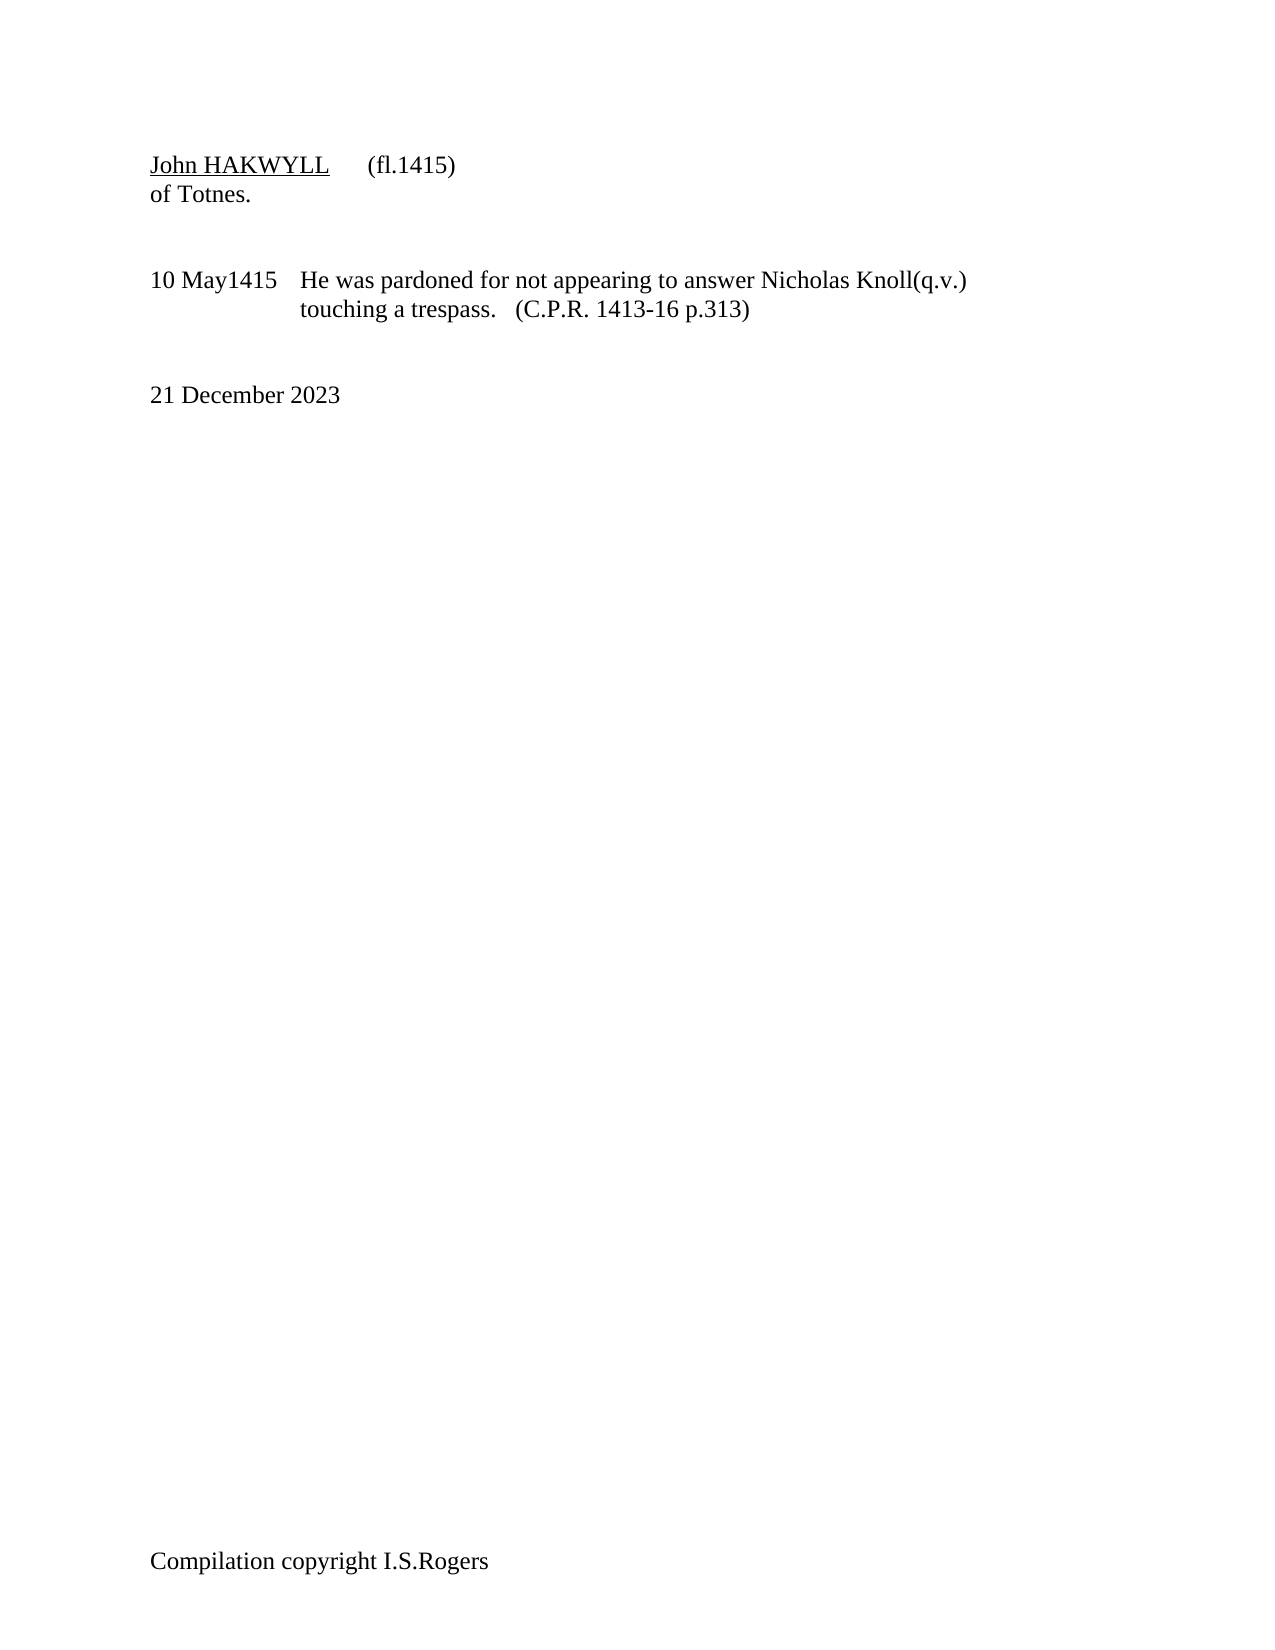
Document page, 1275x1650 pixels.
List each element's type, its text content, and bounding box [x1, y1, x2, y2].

text John HAKWYLL (fl.1415) [150, 150, 1125, 179]
text 21 December 2023 [150, 380, 1125, 409]
text touching a trespass. (C.P.R. 1413-16 p.313) [150, 294, 1125, 322]
text 10 May1415 He was pardoned for not appearing to answer Nicholas Knoll(q.v.) [150, 265, 1125, 294]
text of Totnes. [150, 179, 1125, 207]
